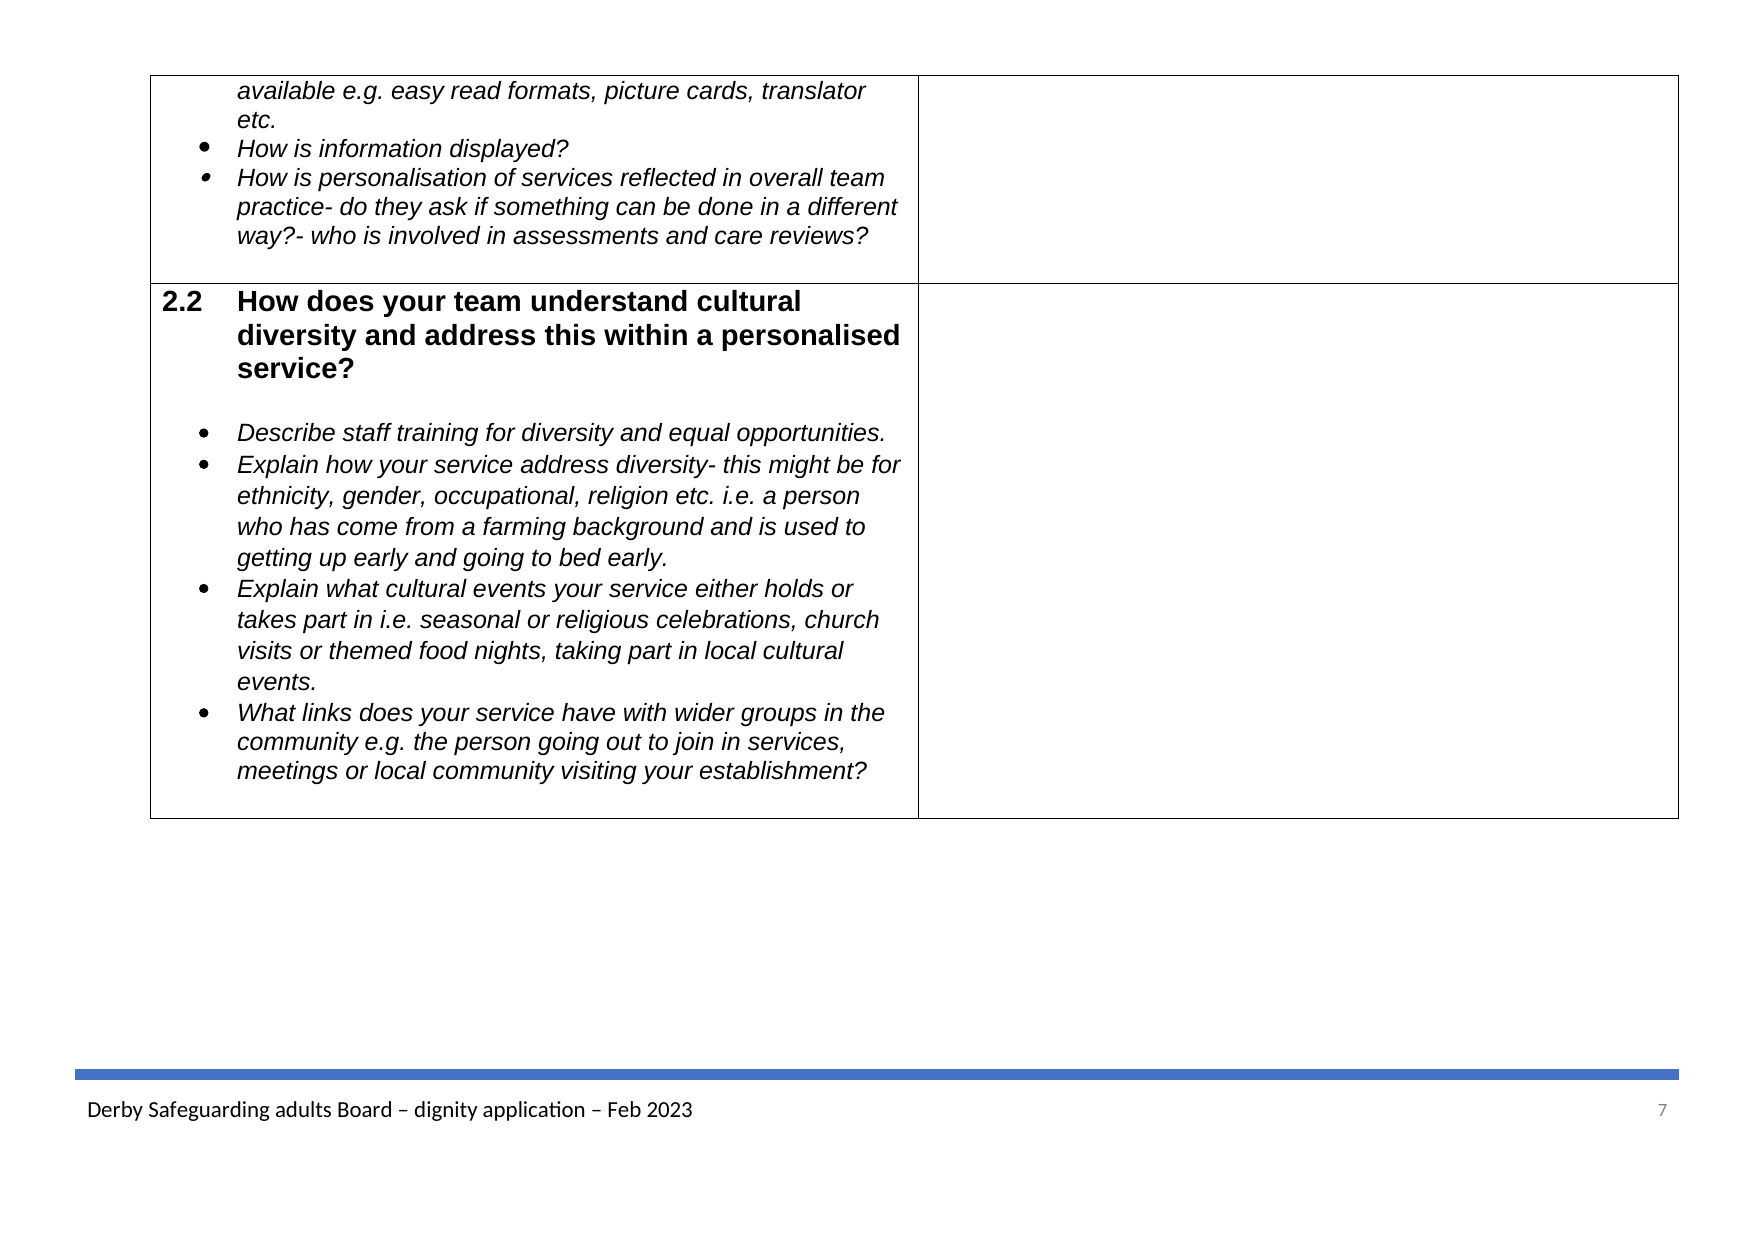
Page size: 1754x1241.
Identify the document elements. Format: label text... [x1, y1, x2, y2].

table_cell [151, 76, 918, 283]
table_cell [919, 284, 1678, 818]
table_cell How does your team understand cultural diversity and address this within a personalised service? Describe staff training for diversity and equal opportunities. Explain how your service address diversity- this might be for ethnicity, gender, occupational, religion etc. i.e. a person who has come from a farming background and is used to getting up early and going to bed early. Explain what cultural events your service either holds or takes part in i.e. seasonal or religious celebrations, church visits or themed food nights, taking part in local cultural events. What links does your service have with wider groups in the community e.g. the person going out to join in services, meetings or local community visiting your establishment? [151, 284, 918, 818]
table_cell [919, 76, 1678, 283]
